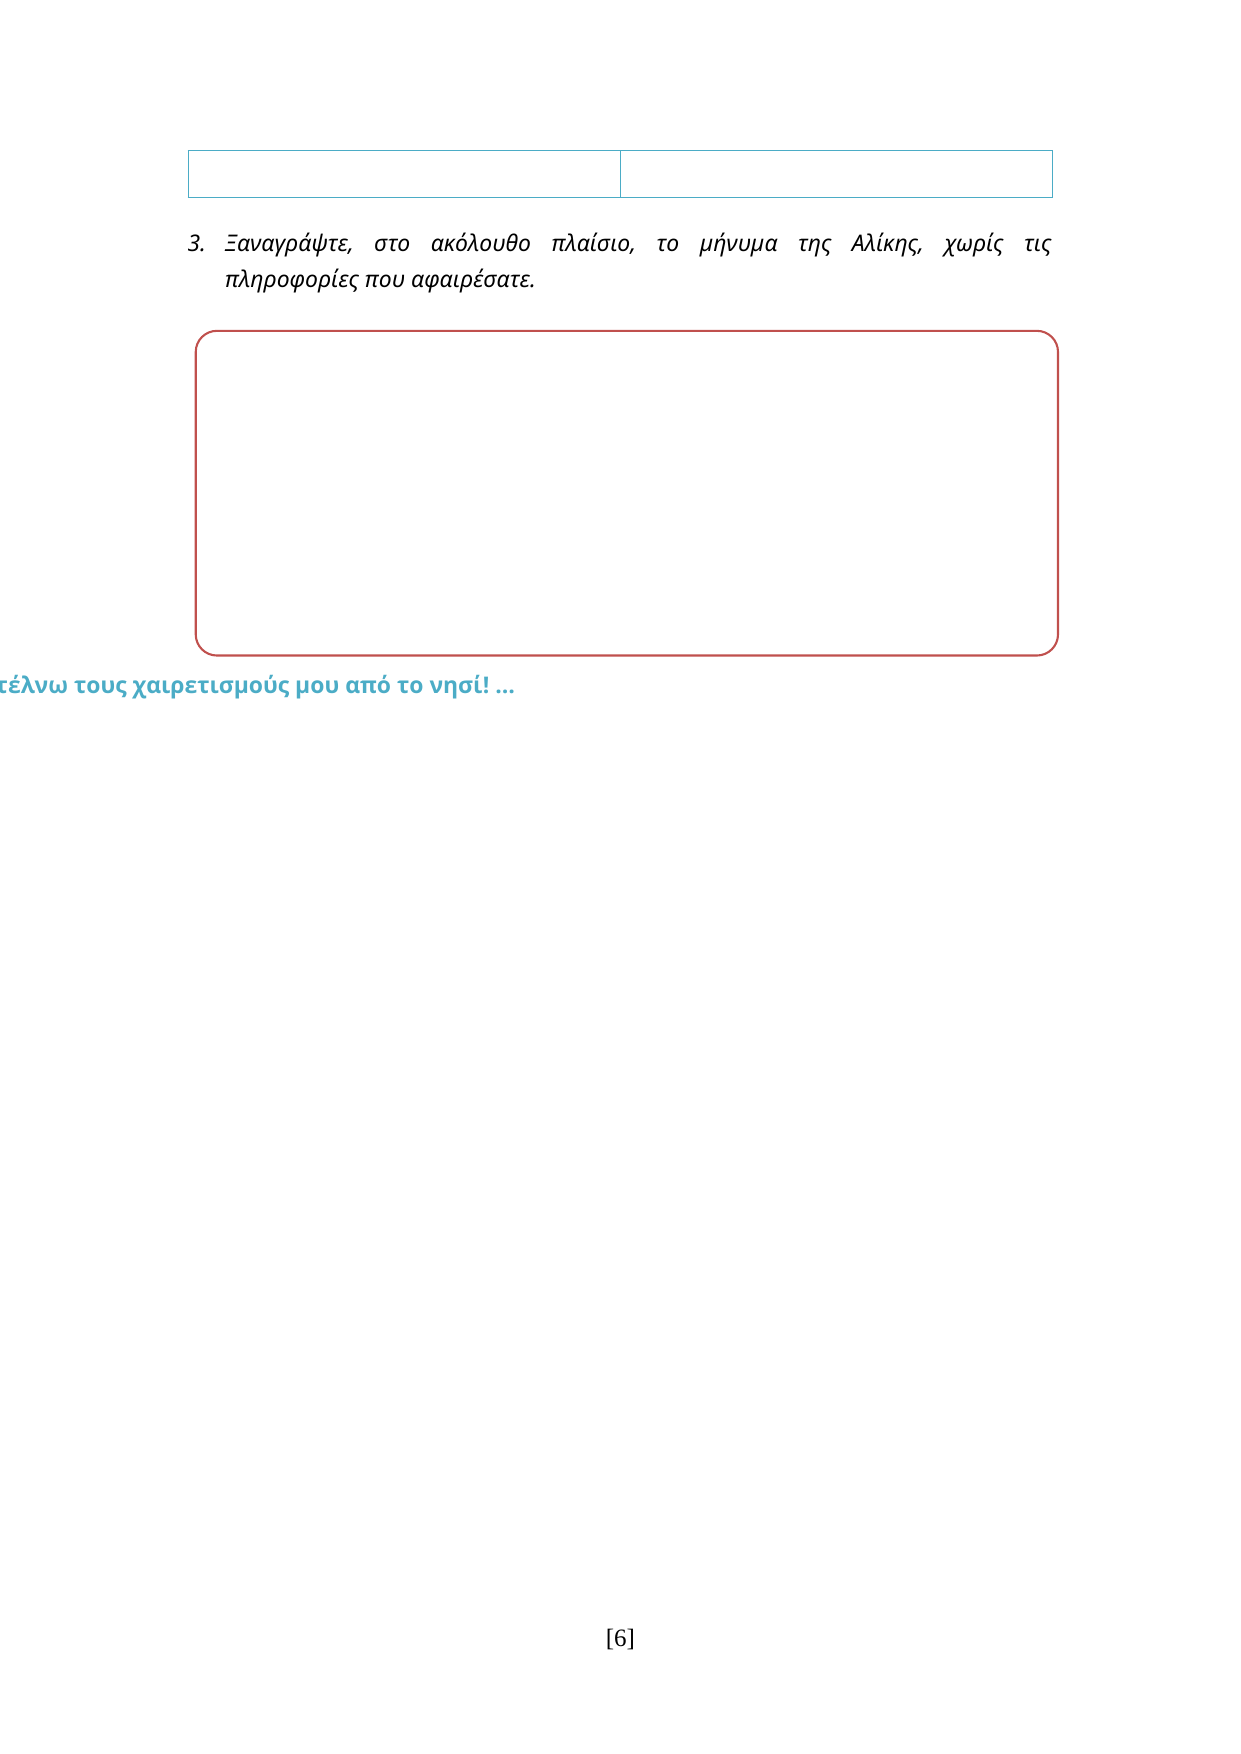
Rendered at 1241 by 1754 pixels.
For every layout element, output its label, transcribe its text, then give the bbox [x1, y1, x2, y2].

table_cell [189, 151, 620, 197]
table_cell [621, 151, 1052, 197]
list Ξαναγράψτε, στο ακόλουθο πλαίσιο, το μήνυμα της Αλίκης, χωρίς τις πληροφορίες που αφαιρέσατε. [187, 227, 1053, 294]
